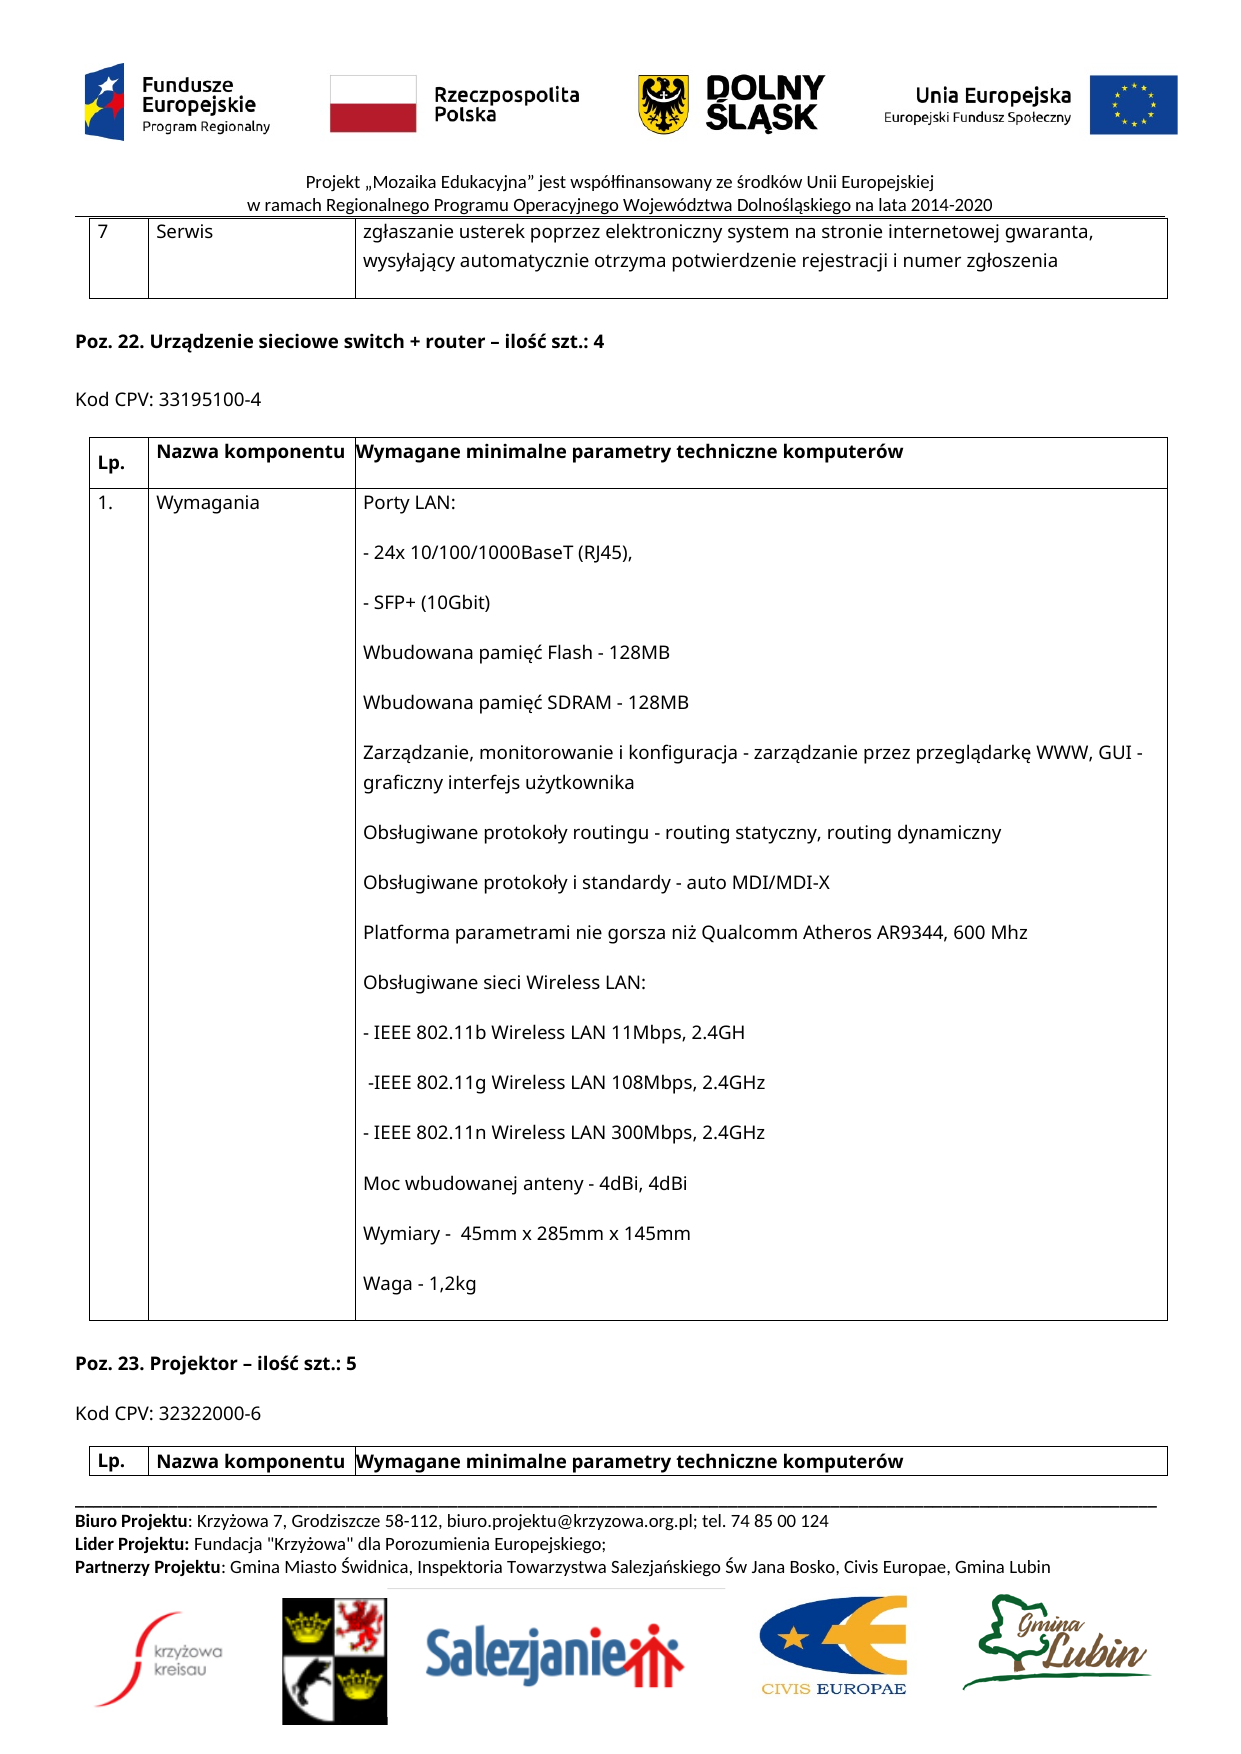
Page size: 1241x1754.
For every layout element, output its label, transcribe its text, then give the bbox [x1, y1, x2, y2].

picture [45, 23, 1178, 180]
table_cell Porty LAN: - 24x 10/100/1000BaseT (RJ45), - SFP+ (10Gbit) Wbudowana pamięć Flash - 128MB Wbudowana pamięć SDRAM - 128MB Zarządzanie, monitorowanie i konfiguracja - zarządzanie przez przeglądarkę WWW, GUI - graficzny interfejs użytkownika Obsługiwane protokoły routingu - routing statyczny, routing dynamiczny Obsługiwane protokoły i standardy - auto MDI/MDI-X Platforma parametrami nie gorsza niż Qualcomm Atheros AR9344, 600 Mhz Obsługiwane sieci Wireless LAN: - IEEE 802.11b Wireless LAN 11Mbps, 2.4GH -IEEE 802.11g Wireless LAN 108Mbps, 2.4GHz - IEEE 802.11n Wireless LAN 300Mbps, 2.4GHz Moc wbudowanej anteny - 4dBi, 4dBi Wymiary - 45mm x 285mm x 145mm Waga - 1,2kg [356, 489, 1167, 1320]
text Poz. 22. Urządzenie sieciowe switch + router – ilość szt.: 4 Kod CPV: 33195100-4 [75, 299, 1165, 412]
picture [62, 1580, 254, 1739]
table_header Nazwa komponentu [149, 1447, 355, 1475]
table_header Nazwa komponentu [149, 438, 355, 488]
table_cell zgłaszanie usterek poprzez elektroniczny system na stronie internetowej gwaranta, wysyłający automatycznie otrzyma potwierdzenie rejestracji i numer zgłoszenia [356, 219, 1167, 298]
text Kod CPV: 32322000-6 [75, 1401, 1165, 1426]
table_header Wymagane minimalne parametry techniczne komputerów [356, 438, 1167, 488]
picture [752, 1587, 929, 1712]
table_cell [90, 489, 148, 1320]
picture [950, 1580, 1192, 1712]
picture [282, 1588, 726, 1725]
table_header Lp. [90, 1447, 148, 1475]
table_header Lp. [90, 438, 148, 488]
table_cell Wymagania [149, 489, 355, 1320]
text Poz. 23. Projektor – ilość szt.: 5 [75, 1321, 1165, 1376]
table_header Wymagane minimalne parametry techniczne komputerów [356, 1447, 1167, 1475]
table_cell 7 [90, 219, 148, 298]
table_cell Serwis [149, 219, 355, 298]
